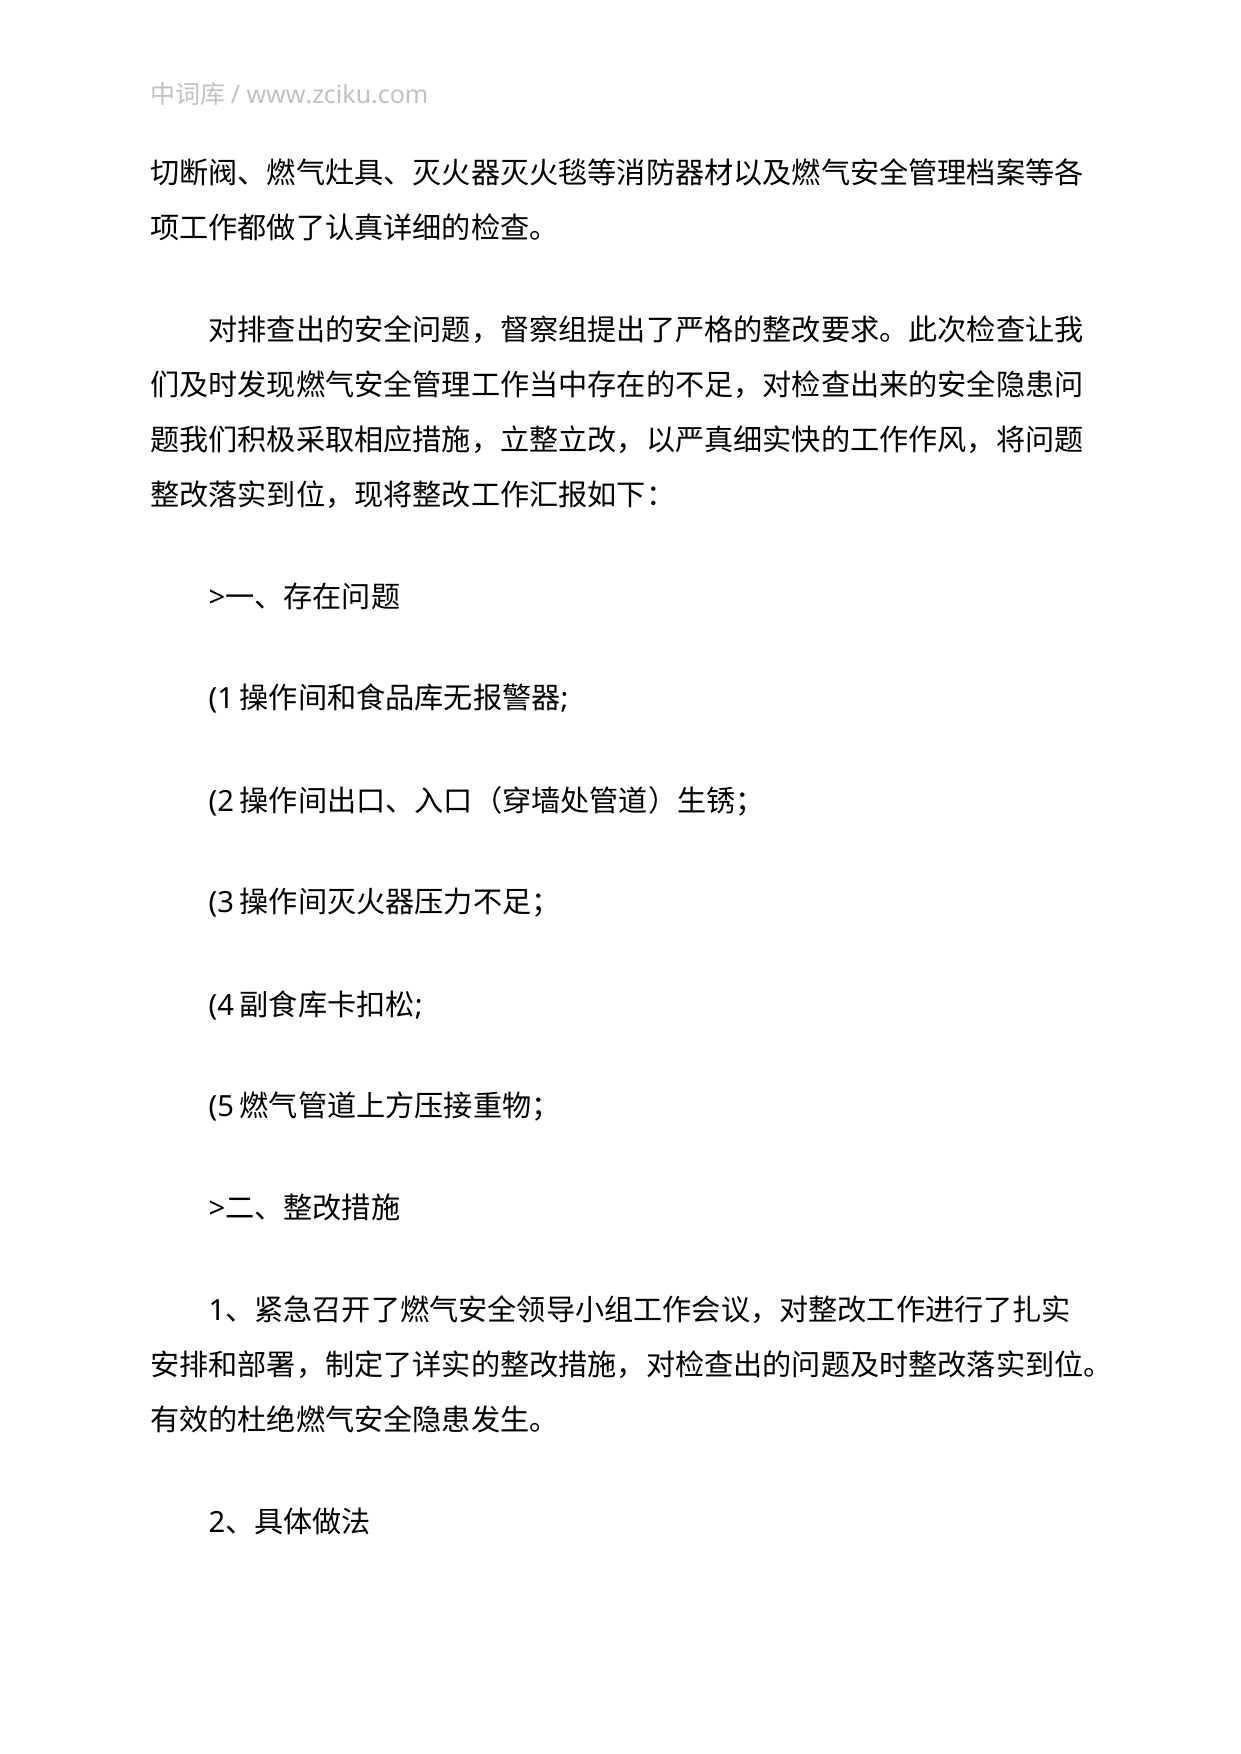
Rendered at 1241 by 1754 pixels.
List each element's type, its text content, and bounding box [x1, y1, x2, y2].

text >二、整改措施 [150, 1185, 1090, 1227]
text (3操作间灭火器压力不足； [150, 879, 1090, 921]
text 对排查出的安全问题，督察组提出了严格的整改要求。此次检查让我们及时发现燃气安全管理工作当中存在的不足，对检查出来的安全隐患问题我们积极采取相应措施，立整立改，以严真细实快的工作作风，将问题整改落实到位，现将整改工作汇报如下： [150, 307, 1090, 514]
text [150, 150, 1090, 247]
text (4副食库卡扣松; [150, 981, 1090, 1023]
text 1、紧急召开了燃气安全领导小组工作会议，对整改工作进行了扎实安排和部署，制定了详实的整改措施，对检查出的问题及时整改落实到位。有效的杜绝燃气安全隐患发生。 [150, 1287, 1090, 1439]
text >一、存在问题 [150, 573, 1090, 616]
text (1操作间和食品库无报警器; [150, 675, 1090, 717]
text (2操作间出口、入口（穿墙处管道）生锈； [150, 777, 1090, 819]
text 2、具体做法 [150, 1499, 1090, 1541]
text (5燃气管道上方压接重物； [150, 1083, 1090, 1125]
